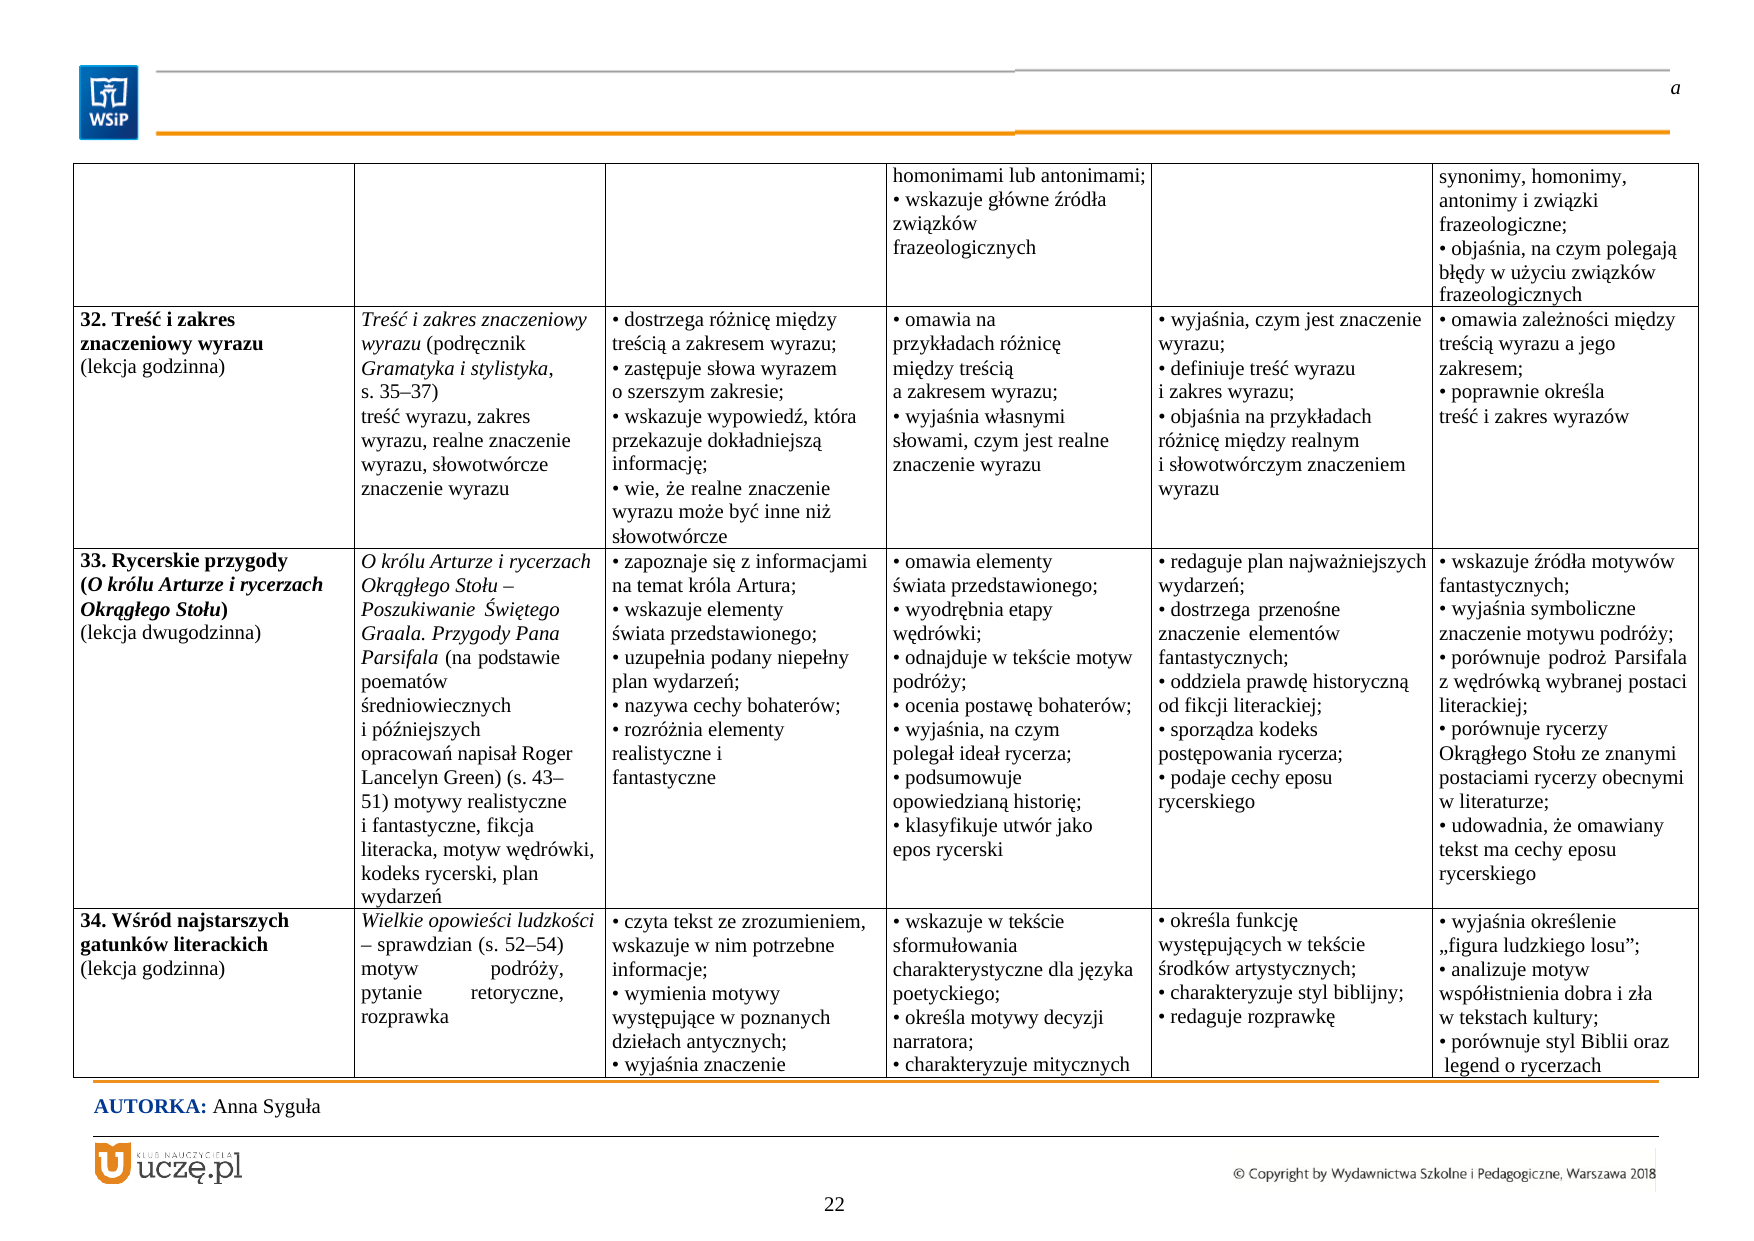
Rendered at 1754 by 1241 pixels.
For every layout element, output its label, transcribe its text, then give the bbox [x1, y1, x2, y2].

table_header [355, 164, 605, 306]
table_cell omawia na przykładach różnicę między treścią a zakresem wyrazu; wyjaśnia własnymi słowami, czym jest realne znaczenie wyrazu [887, 307, 1151, 548]
table_cell czyta tekst ze zrozumieniem, wskazuje w nim potrzebne informacje; wymienia motywy występujące w poznanych dziełach antycznych; wyjaśnia znaczenie [606, 909, 886, 1077]
table_header [606, 164, 886, 306]
table_header homonimami lub antonimami; wskazuje główne źródła związków frazeologicznych [887, 164, 1151, 306]
table_cell Wielkie opowieści ludzkości – sprawdzian (s. 52–54) motyw podróży, pytanie retoryczne, rozprawka [355, 909, 605, 1077]
table_cell 32. Treść i zakres znaczeniowy wyrazu (lekcja godzinna) [74, 307, 354, 548]
table_cell Treść i zakres znaczeniowy wyrazu (podręcznik Gramatyka i stylistyka, s. 35–37) treść wyrazu, zakres wyrazu, realne znaczenie wyrazu, słowotwórcze znaczenie wyrazu [355, 307, 605, 548]
picture [82, 68, 136, 138]
picture [1232, 1148, 1656, 1192]
table_cell 33. Rycerskie przygody (O królu Arturze i rycerzach Okrągłego Stołu) (lekcja dwugodzinna) [74, 549, 354, 908]
table_cell określa funkcję występujących w tekście środków artystycznych; charakteryzuje styl biblijny; redaguje rozprawkę [1152, 909, 1432, 1077]
table_header [1152, 164, 1432, 306]
table_cell 34. Wśród najstarszych gatunków literackich (lekcja godzinna) [74, 909, 354, 1077]
table_cell zapoznaje się z informacjami na temat króla Artura; wskazuje elementy świata przedstawionego; uzupełnia podany niepełny plan wydarzeń; nazywa cechy bohaterów; rozróżnia elementy realistyczne i fantastyczne [606, 549, 886, 908]
table_cell wyjaśnia określenie „figura ludzkiego losu”; analizuje motyw współistnienia dobra i zła w tekstach kultury; porównuje styl Biblii oraz legend o rycerzach [1433, 909, 1698, 1077]
table_cell wskazuje źródła motywów fantastycznych; wyjaśnia symboliczne znaczenie motywu podróży; porównuje podroż Parsifala z wędrówką wybranej postaci literackiej; porównuje rycerzy Okrągłego Stołu ze znanymi postaciami rycerzy obecnymi w literaturze; udowadnia, że omawiany tekst ma cechy eposu rycerskiego [1433, 549, 1698, 908]
table_header synonimy, homonimy, antonimy i związki frazeologiczne; objaśnia, na czym polegają błędy w użyciu związków frazeologicznych [1433, 164, 1698, 306]
table_cell omawia elementy świata przedstawionego; wyodrębnia etapy wędrówki; odnajduje w tekście motyw podróży; ocenia postawę bohaterów; wyjaśnia, na czym polegał ideał rycerza; podsumowuje opowiedzianą historię; klasyfikuje utwór jako epos rycerski [887, 549, 1151, 908]
table_cell omawia zależności między treścią wyrazu a jego zakresem; poprawnie określa treść i zakres wyrazów [1433, 307, 1698, 548]
text AUTORKA: Anna Syguła [94, 1094, 1710, 1118]
table_cell wyjaśnia, czym jest znaczenie wyrazu; definiuje treść wyrazu i zakres wyrazu; objaśnia na przykładach różnicę między realnym i słowotwórczym znaczeniem wyrazu [1152, 307, 1432, 548]
table_header [74, 164, 354, 306]
picture [138, 5, 1670, 163]
table_cell dostrzega różnicę między treścią a zakresem wyrazu; zastępuje słowa wyrazem o szerszym zakresie; wskazuje wypowiedź, która przekazuje dokładniejszą informację; wie, że realne znaczenie wyrazu może być inne niż słowotwórcze [606, 307, 886, 548]
picture [95, 1142, 242, 1184]
table_cell wskazuje w tekście sformułowania charakterystyczne dla języka poetyckiego; określa motywy decyzji narratora; charakteryzuje mitycznych [887, 909, 1151, 1077]
table_cell redaguje plan najważniejszych wydarzeń; dostrzega przenośne znaczenie elementów fantastycznych; oddziela prawdę historyczną od fikcji literackiej; sporządza kodeks postępowania rycerza; podaje cechy eposu rycerskiego [1152, 549, 1432, 908]
table_cell O królu Arturze i rycerzach Okrągłego Stołu – Poszukiwanie Świętego Graala. Przygody Pana Parsifala (na podstawie poematów średniowiecznych i późniejszych opracowań napisał Roger Lancelyn Green) (s. 43–51) motywy realistyczne i fantastyczne, fikcja literacka, motyw wędrówki, kodeks rycerski, plan wydarzeń [355, 549, 605, 908]
